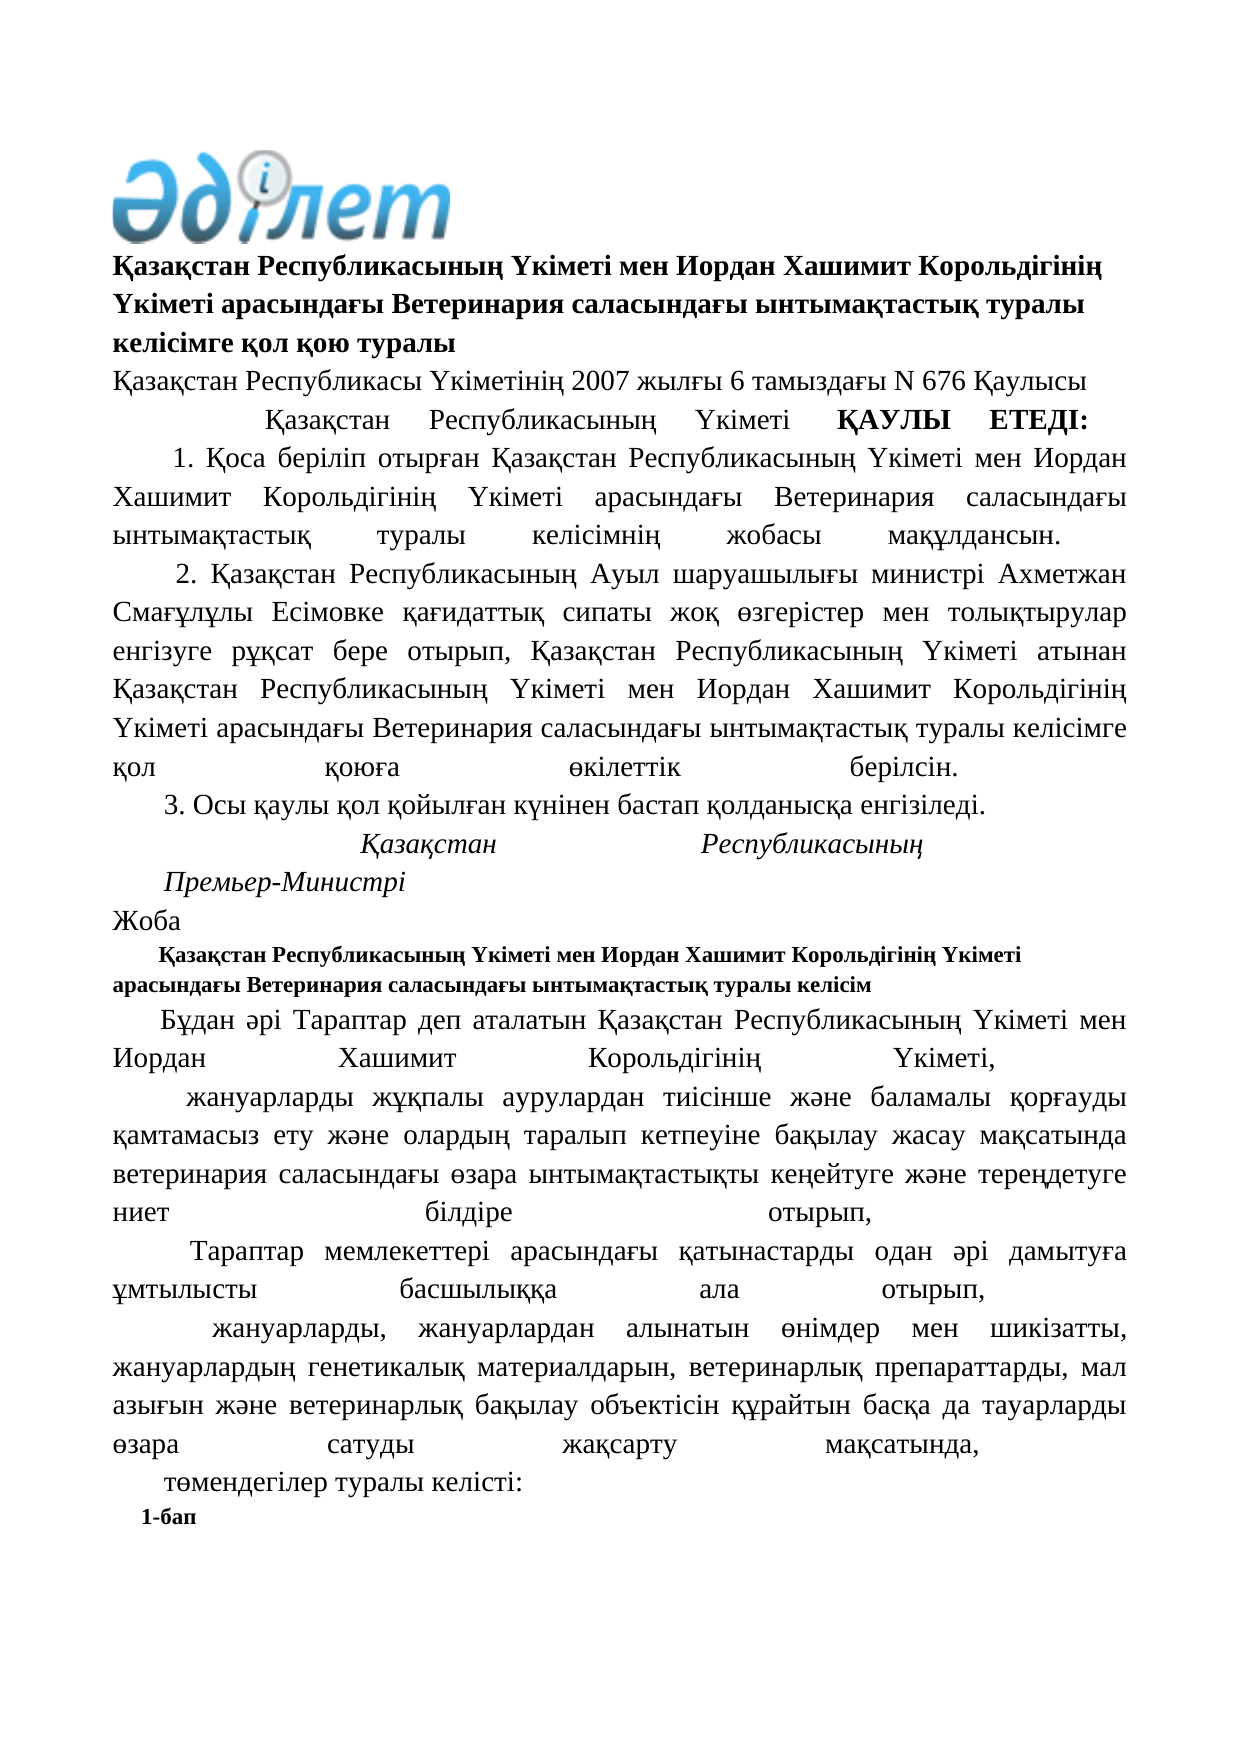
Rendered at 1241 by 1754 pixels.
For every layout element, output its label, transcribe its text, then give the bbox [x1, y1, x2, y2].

text Қазақстан Республикасының Үкіметі мен Иордан Хашимит Корольдігінің Үкіметі арасындағы Ветеринария саласындағы ынтымақтастық туралы келісімге қол қою туралы [112, 248, 1128, 358]
text 1-бап [112, 1503, 1128, 1529]
text Бұдан әрі Тараптар деп аталатын Қазақстан Республикасының Үкіметі мен Иордан Хашимит Корольдігінің Үкіметі, жануарларды жұқпалы аурулардан тиісінше және баламалы қорғауды қамтамасыз ету және олардың таралып кетпеуіне бақылау жасау мақсатында ветеринария саласындағы өзара ынтымақтастықты кеңейтуге және тереңдетуге ниет білдіре отырып, Тараптар мемлекеттері арасындағы қатынастарды одан әрі дамытуға ұмтылысты басшылыққа ала отырып, жануарларды, жануарлардан алынатын өнімдер мен шикізатты, жануарлардың генетикалық материалдарын, ветеринарлық препараттарды, мал азығын және ветеринарлық бақылау объектісін құрайтын басқа да тауарларды өзара сатуды жақсарту мақсатында, төмендегілер туралы келісті: [112, 1002, 1128, 1498]
text Жоба [112, 903, 1128, 936]
picture [112, 150, 451, 244]
text Қазақстан Республикасы Үкіметінің 2007 жылғы 6 тамыздағы N 676 Қаулысы [112, 363, 1128, 397]
text Қазақстан Республикасының Үкіметі ҚАУЛЫ ЕТЕДІ: 1. Қоса беріліп отырған Қазақстан Республикасының Үкіметі мен Иордан Хашимит Корольдігінің Үкіметі арасындағы Ветеринария саласындағы ынтымақтастық туралы келісімнің жобасы мақұлдансын. 2. Қазақстан Республикасының Ауыл шаруашылығы министрі Ахметжан Смағұлұлы Есімовке қағидаттық сипаты жоқ өзгерістер мен толықтырулар енгізуге рұқсат бере отырып, Қазақстан Республикасының Үкіметі атынан Қазақстан Республикасының Үкіметі мен Иордан Хашимит Корольдігінің Үкіметі арасындағы Ветеринария саласындағы ынтымақтастық туралы келісімге қол қоюға өкілеттік берілсін. 3. Осы қаулы қол қойылған күнінен бастап қолданысқа енгізіледі. [112, 402, 1128, 821]
text Қазақстан Республикасының Үкіметі мен Иордан Хашимит Корольдігінің Үкіметі арасындағы Ветеринария саласындағы ынтымақтастық туралы келісім [112, 941, 1128, 998]
text Қазақстан Республикасының Премьер-Министрі [112, 826, 1128, 898]
